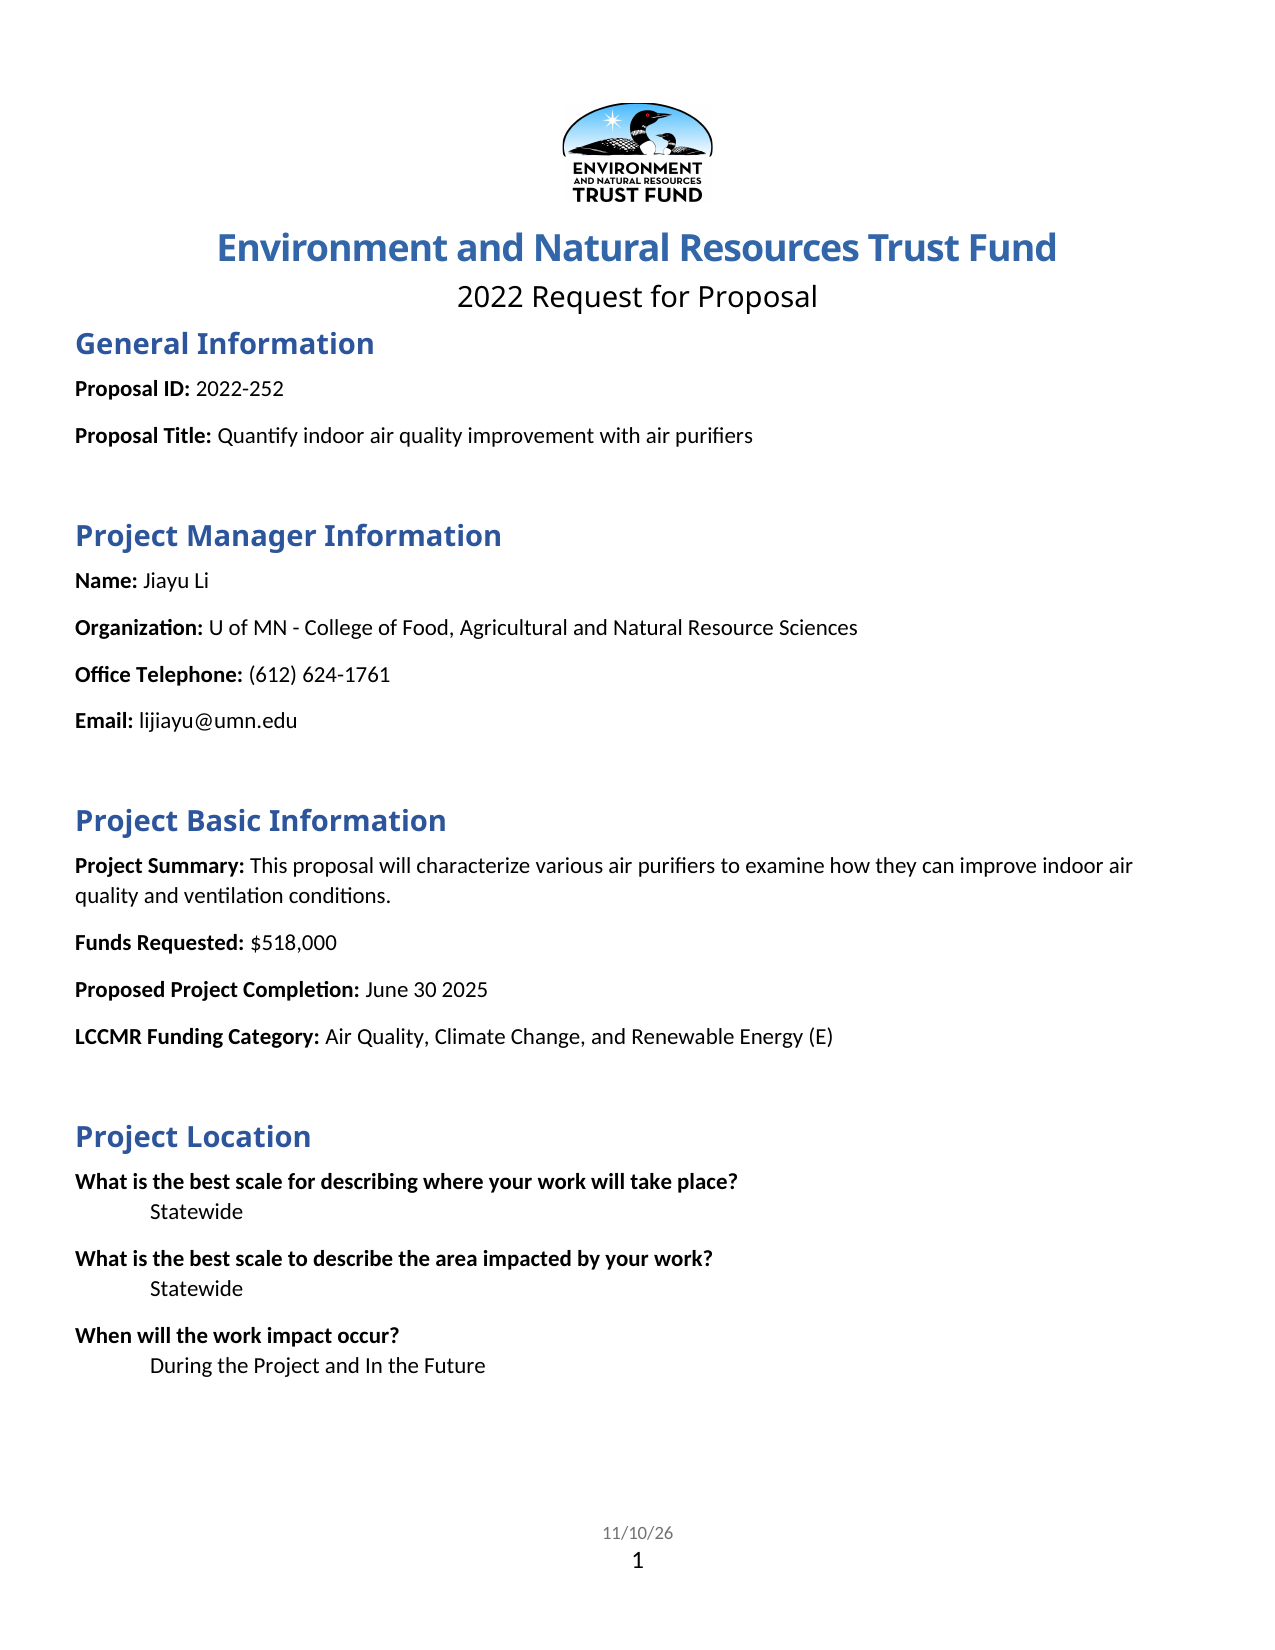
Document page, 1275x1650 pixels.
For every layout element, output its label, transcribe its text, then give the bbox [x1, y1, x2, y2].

subtitle 2022 Request for Proposal [75, 276, 1200, 316]
text Funds Requested: $518,000 [75, 928, 1200, 957]
text Project Summary: This proposal will characterize various air purifiers to examine how they can improve indoor air quality and ventilation conditions. [75, 851, 1200, 910]
text Name: Jiayu Li [75, 566, 1200, 594]
text Organization: U of MN - College of Food, Agricultural and Natural Resource Sciences [75, 613, 1200, 641]
text What is the best scale for describing where your work will take place? Statewide [75, 1167, 1200, 1225]
text Proposal Title: Quantify indoor air quality improvement with air purifiers [75, 421, 1200, 449]
text LCCMR Funding Category: Air Quality, Climate Change, and Renewable Energy (E) [75, 1022, 1200, 1050]
text Office Telephone: (612) 624-1761 [75, 660, 1200, 688]
subtitle Project Manager Information [75, 515, 1200, 554]
subtitle General Information [75, 323, 1200, 363]
text What is the best scale to describe the area impacted by your work? Statewide [75, 1244, 1200, 1302]
title Environment and Natural Resources Trust Fund [75, 221, 1200, 272]
text When will the work impact occur? During the Project and In the Future [75, 1321, 1200, 1379]
text Email: lijiayu@umn.edu [75, 707, 1200, 734]
text Proposal ID: 2022-252 [75, 374, 1200, 402]
subtitle Project Basic Information [75, 800, 1200, 840]
picture [562, 103, 713, 202]
subtitle Project Location [75, 1116, 1200, 1156]
text Proposed Project Completion: June 30 2025 [75, 975, 1200, 1003]
